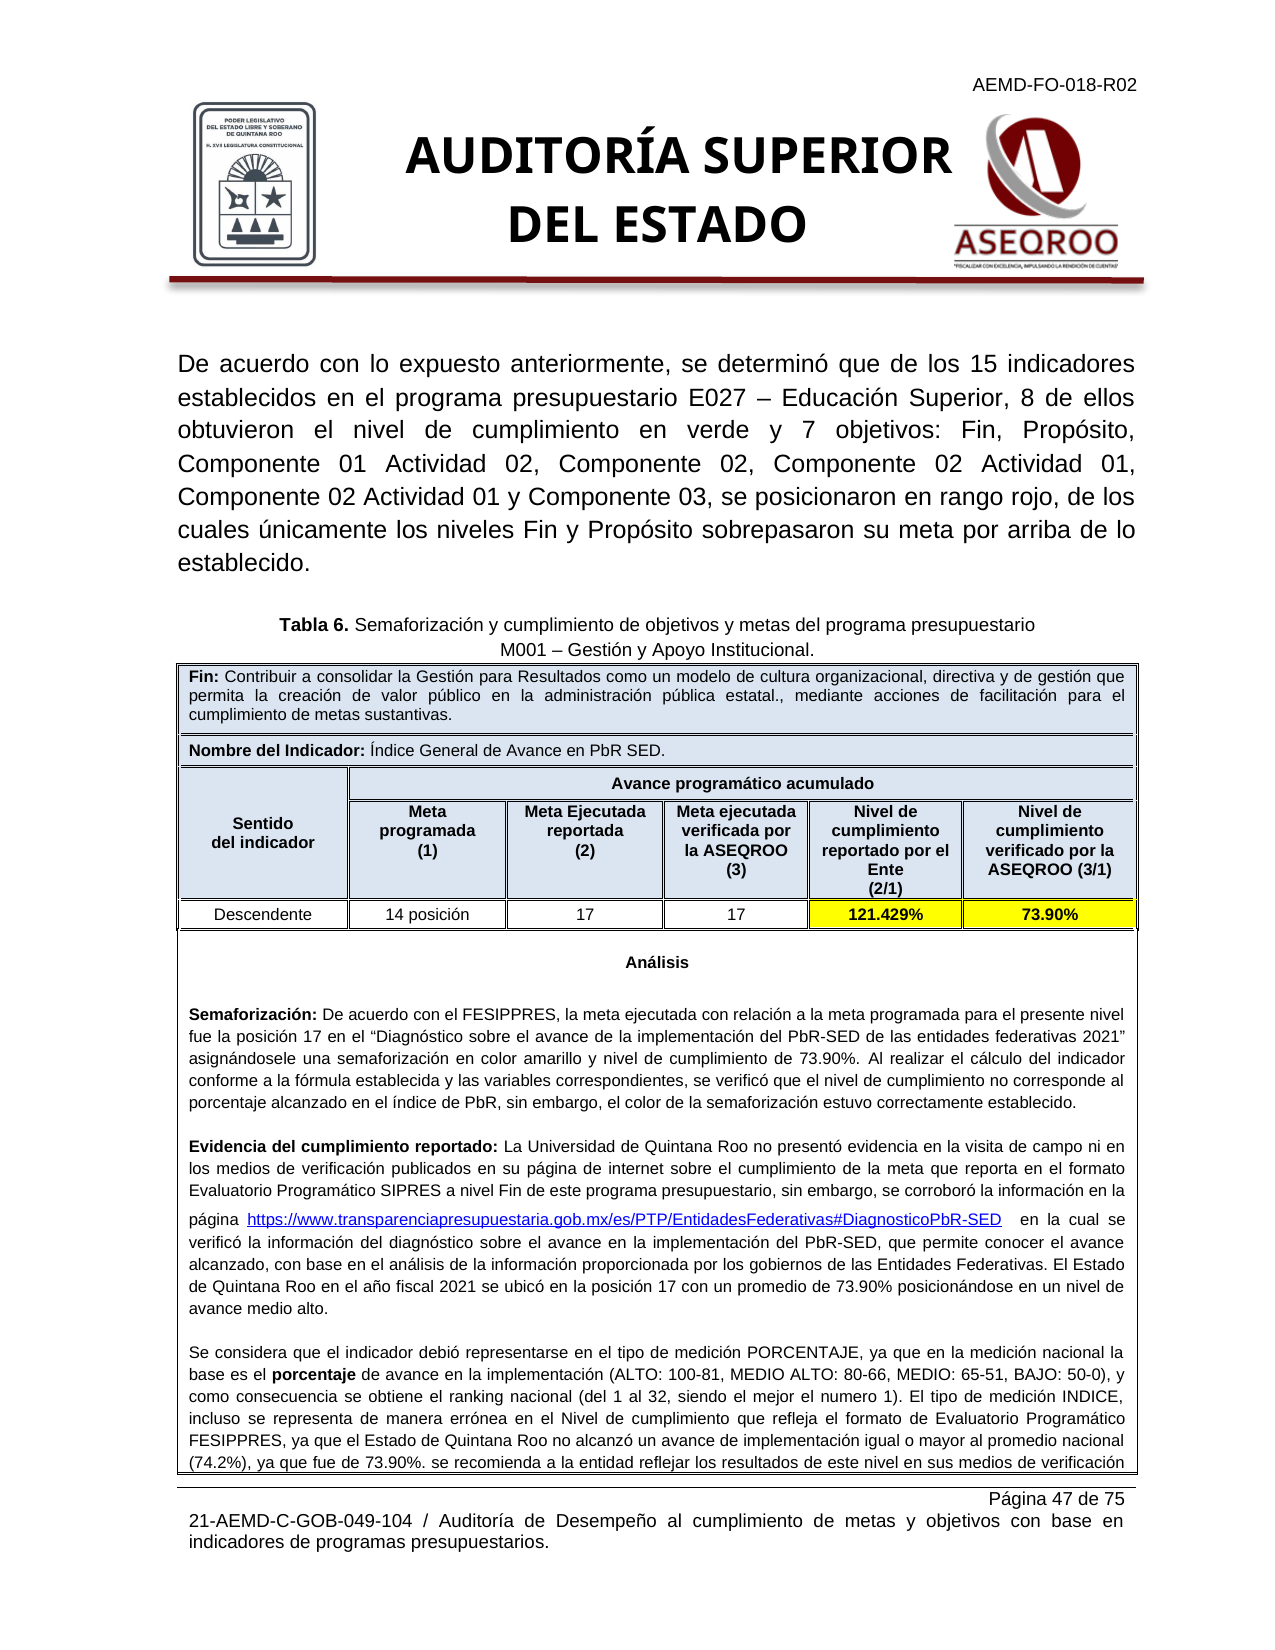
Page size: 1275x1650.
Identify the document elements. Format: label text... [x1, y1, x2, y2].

table_cell Sentido del indicador [177, 765, 348, 898]
table_cell Nombre del Indicador: Índice General de Avance en PbR SED. [177, 733, 1137, 765]
table_cell Nivel de cumplimiento reportado por el Ente (2/1) [810, 802, 961, 898]
table_cell 73.90% [963, 898, 1137, 927]
table_header Fin: Contribuir a consolidar la Gestión para Resultados como un modelo de cultura organizacional, directiva y de gestión que permita la creación de valor público en la administración pública estatal., mediante acciones de facilitación para el cumplimiento de metas sustantivas. [179, 666, 1136, 733]
table_cell 17 [665, 901, 807, 927]
table_cell Meta programada (1) [350, 802, 505, 898]
table_cell Nivel de cumplimiento verificado por la ASEQROO (3/1) [963, 799, 1137, 898]
table_cell Avance programático acumulado [349, 765, 1137, 799]
table_cell Meta ejecutada verificada por la ASEQROO (3) [665, 802, 807, 898]
table_cell 121.429% [810, 901, 961, 927]
table_cell Meta Ejecutada reportada (2) [508, 802, 662, 898]
text De acuerdo con lo expuesto anteriormente, se determinó que de los 15 indicadores establecidos en el programa presupuestario E027 – Educación Superior, 8 de ellos obtuvieron el nivel de cumplimiento en verde y 7 objetivos: Fin, Propósito, Componente 01 Actividad 02, Componente 02, Componente 02 Actividad 01, Componente 02 Actividad 01 y Componente 03, se posicionaron en rango rojo, de los cuales únicamente los niveles Fin y Propósito sobrepasaron su meta por arriba de lo establecido. [177, 349, 1137, 576]
table_cell 17 [508, 901, 662, 927]
text M001 – Gestión y Apoyo Institucional. [177, 638, 1137, 660]
table_cell Descendente [177, 898, 348, 927]
table_cell 14 posición [350, 901, 505, 927]
picture [191, 100, 318, 268]
picture [954, 114, 1118, 269]
text Tabla 6. Semaforización y cumplimiento de objetivos y metas del programa presupuestario [177, 614, 1137, 635]
